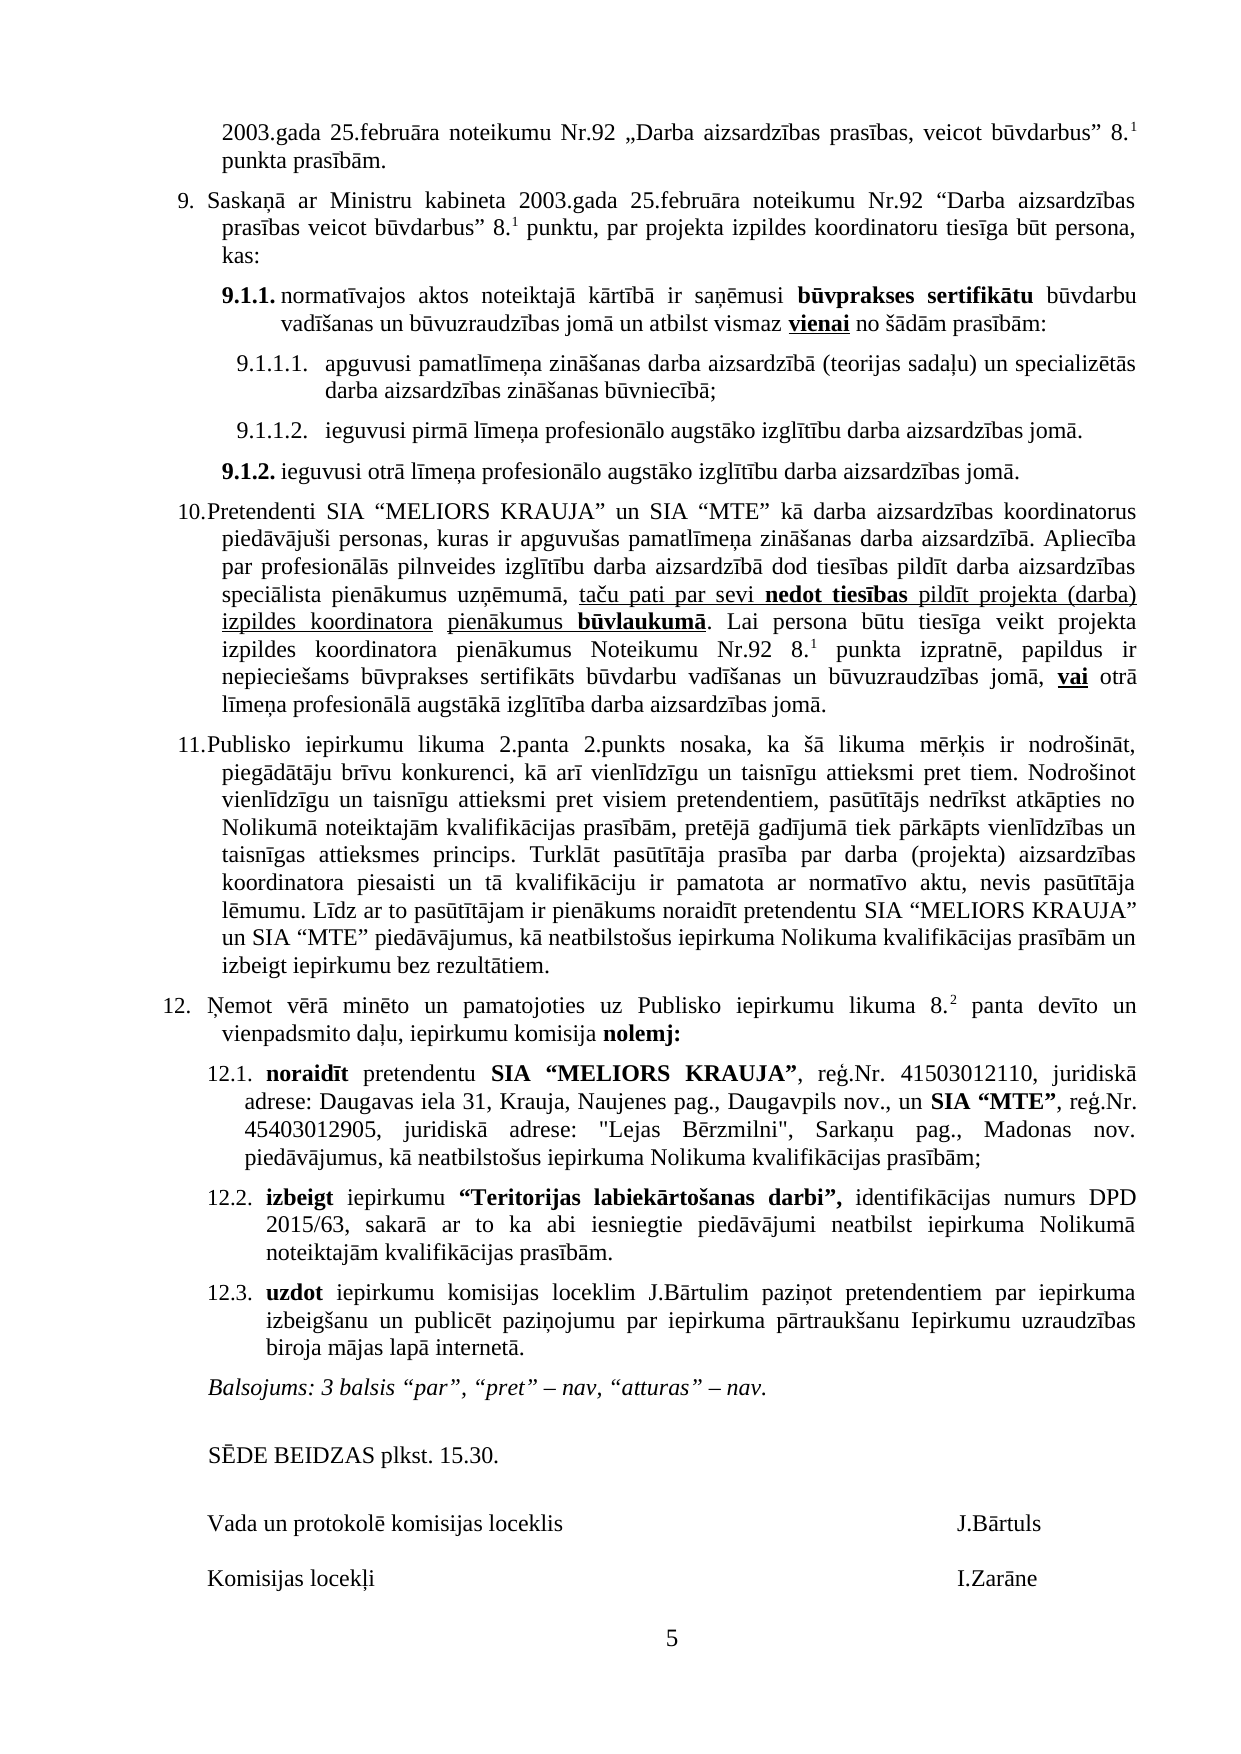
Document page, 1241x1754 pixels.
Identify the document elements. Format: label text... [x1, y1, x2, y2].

text Komisijas locekļi I.Zarāne [207, 1564, 1137, 1592]
text Balsojums: 3 balsis “par”, “pret” – nav, “atturas” – nav. [208, 1373, 1137, 1401]
text Vada un protokolē komisijas loceklis J.Bārtuls [207, 1509, 1137, 1536]
list Publisko iepirkumu likuma 2.panta 2.punkts nosaka, ka šā likuma mērķis ir nodrošināt, piegādātāju brīvu konkurenci, kā arī vienlīdzīgu un taisnīgu attieksmi pret tiem. Nodrošinot vienlīdzīgu un taisnīgu attieksmi pret visiem pretendentiem, pasūtītājs nedrīkst atkāpties no Nolikumā noteiktajām kvalifikācijas prasībām, pretējā gadījumā tiek pārkāpts vienlīdzības un taisnīgas attieksmes princips. Turklāt pasūtītāja prasība par darba (projekta) aizsardzības koordinatora piesaisti un tā kvalifikāciju ir pamatota ar normatīvo aktu, nevis pasūtītāja lēmumu. Līdz ar to pasūtītājam ir pienākums noraidīt pretendentu SIA “MELIORS KRAUJA” un SIA “MTE” piedāvājumus, kā neatbilstošus iepirkuma Nolikuma kvalifikācijas prasībām un izbeigt iepirkumu bez rezultātiem. [177, 730, 1137, 978]
list izbeigt iepirkumu “Teritorijas labiekārtošanas darbi”, identifikācijas numurs DPD 2015/63, sakarā ar to ka abi iesniegtie piedāvājumi neatbilst iepirkuma Nolikumā noteiktajām kvalifikācijas prasībām. [207, 1183, 1137, 1266]
list Ņemot vērā minēto un pamatojoties uz Publisko iepirkumu likuma 8.2 panta devīto un vienpadsmito daļu, iepirkumu komisija nolemj: [162, 991, 1137, 1046]
list ieguvusi pirmā līmeņa profesionālo augstāko izglītību darba aizsardzības jomā. [236, 417, 1137, 444]
text SĒDE BEIDZAS plkst. 15.30. [208, 1441, 1137, 1469]
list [177, 118, 1137, 173]
list Saskaņā ar Ministru kabineta 2003.gada 25.februāra noteikumu Nr.92 “Darba aizsardzības prasības veicot būvdarbus” 8.1 punktu, par projekta izpildes koordinatoru tiesīga būt persona, kas: [177, 186, 1137, 269]
list normatīvajos aktos noteiktajā kārtībā ir saņēmusi būvprakses sertifikātu būvdarbu vadīšanas un būvuzraudzības jomā un atbilst vismaz vienai no šādām prasībām: [222, 281, 1137, 336]
list uzdot iepirkumu komisijas loceklim J.Bārtulim paziņot pretendentiem par iepirkuma izbeigšanu un publicēt paziņojumu par iepirkuma pārtraukšanu Iepirkumu uzraudzības biroja mājas lapā internetā. [207, 1278, 1137, 1361]
list Pretendenti SIA “MELIORS KRAUJA” un SIA “MTE” kā darba aizsardzības koordinatorus piedāvājuši personas, kuras ir apguvušas pamatlīmeņa zināšanas darba aizsardzībā. Apliecība par profesionālās pilnveides izglītību darba aizsardzībā dod tiesības pildīt darba aizsardzības speciālista pienākumus uzņēmumā, taču pati par sevi nedot tiesības pildīt projekta (darba) izpildes koordinatora pienākumus būvlaukumā. Lai persona būtu tiesīga veikt projekta izpildes koordinatora pienākumus Noteikumu Nr.92 8.1 punkta izpratnē, papildus ir nepieciešams būvprakses sertifikāts būvdarbu vadīšanas un būvuzraudzības jomā, vai otrā līmeņa profesionālā augstākā izglītība darba aizsardzības jomā. [177, 497, 1137, 718]
list ieguvusi otrā līmeņa profesionālo augstāko izglītību darba aizsardzības jomā. [222, 457, 1137, 484]
list noraidīt pretendentu SIA “MELIORS KRAUJA”, reģ.Nr. 41503012110, juridiskā adrese: Daugavas iela 31, Krauja, Naujenes pag., Daugavpils nov., un SIA “MTE”, reģ.Nr. 45403012905, juridiskā adrese: "Lejas Bērzmilni", Sarkaņu pag., Madonas nov. piedāvājumus, kā neatbilstošus iepirkuma Nolikuma kvalifikācijas prasībām; [207, 1059, 1137, 1170]
list apguvusi pamatlīmeņa zināšanas darba aizsardzībā (teorijas sadaļu) un specializētās darba aizsardzības zināšanas būvniecībā; [236, 349, 1137, 404]
